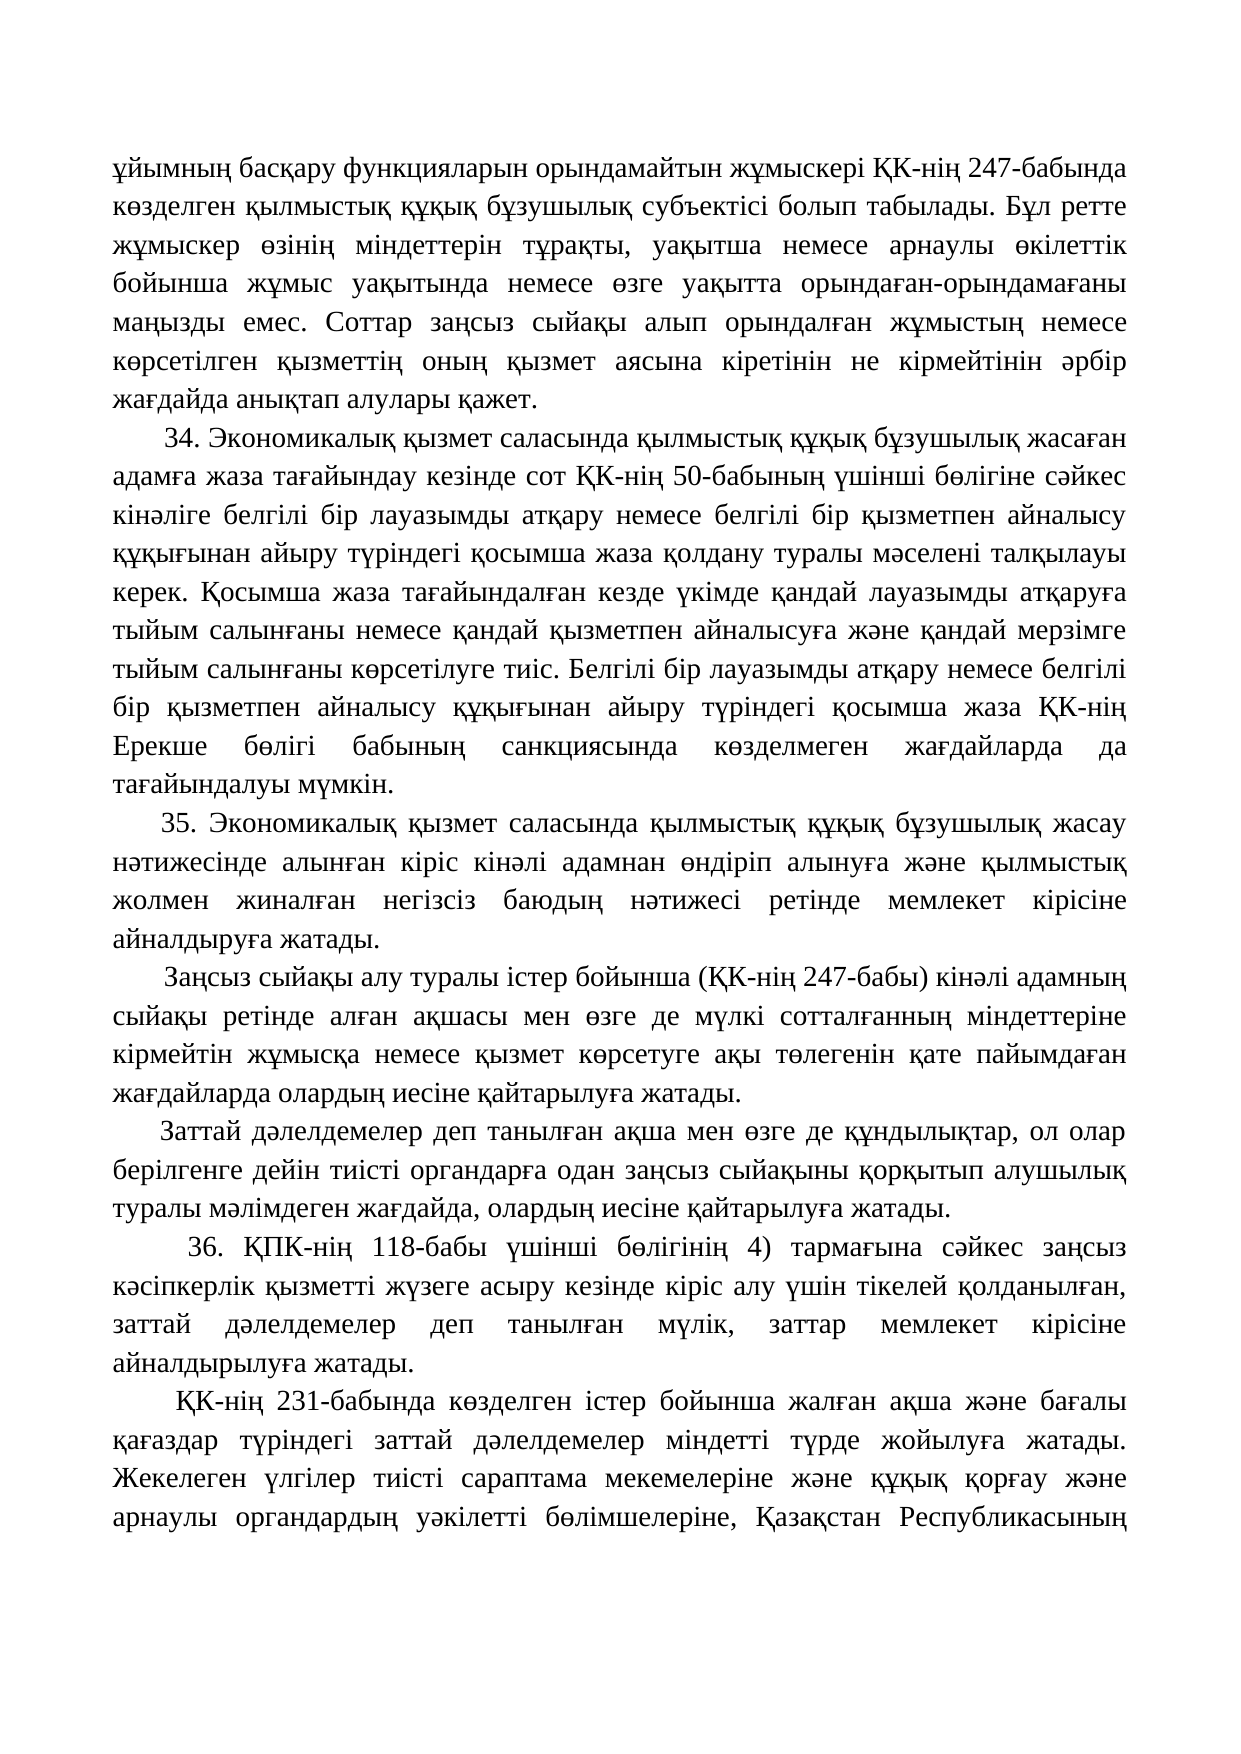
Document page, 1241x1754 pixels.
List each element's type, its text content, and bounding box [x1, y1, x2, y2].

text 36. ҚПК-нің 118-бабы үшінші бөлігінің 4) тармағына сәйкес заңсыз кәсіпкерлік қызметті жүзеге асыру кезінде кіріс алу үшін тікелей қолданылған, заттай дәлелдемелер деп танылған мүлік, заттар мемлекет кірісіне айналдырылуға жатады. [112, 1229, 1128, 1378]
text Заттай дәлелдемелер деп танылған ақша мен өзге де құндылықтар, ол олар берілгенге дейін тиісті органдарға одан заңсыз сыйақыны қорқытып алушылық туралы мәлімдеген жағдайда, олардың иесіне қайтарылуға жатады. [112, 1113, 1128, 1224]
text 34. Экономикалық қызмет саласында қылмыстық құқық бұзушылық жасаған адамға жаза тағайындау кезінде сот ҚК-нің 50-бабының үшінші бөлігіне сәйкес кінәліге белгілі бір лауазымды атқару немесе белгілі бір қызметпен айналысу құқығынан айыру түріндегі қосымша жаза қолдану туралы мәселені талқылауы керек. Қосымша жаза тағайындалған кезде үкімде қандай лауазымды атқаруға тыйым салынғаны немесе қандай қызметпен айналысуға және қандай мерзімге тыйым салынғаны көрсетілуге тиіс. Белгілі бір лауазымды атқару немесе белгілі бір қызметпен айналысу құқығынан айыру түріндегі қосымша жаза ҚК-нің Ерекше бөлігі бабының санкциясында көзделмеген жағдайларда да тағайындалуы мүмкін. [112, 420, 1128, 800]
text Заңсыз сыйақы алу туралы істер бойынша (ҚК-нің 247-бабы) кінәлі адамның сыйақы ретінде алған ақшасы мен өзге де мүлкі сотталғанның міндеттеріне кірмейтін жұмысқа немесе қызмет көрсетуге ақы төлегенін қате пайымдаған жағдайларда олардың иесіне қайтарылуға жатады. [112, 959, 1128, 1108]
text 35. Экономикалық қызмет саласында қылмыстық құқық бұзушылық жасау нәтижесінде алынған кіріс кінәлі адамнан өндіріп алынуға және қылмыстық жолмен жиналған негізсіз баюдың нәтижесі ретінде мемлекет кірісіне айналдыруға жатады. [112, 805, 1128, 954]
